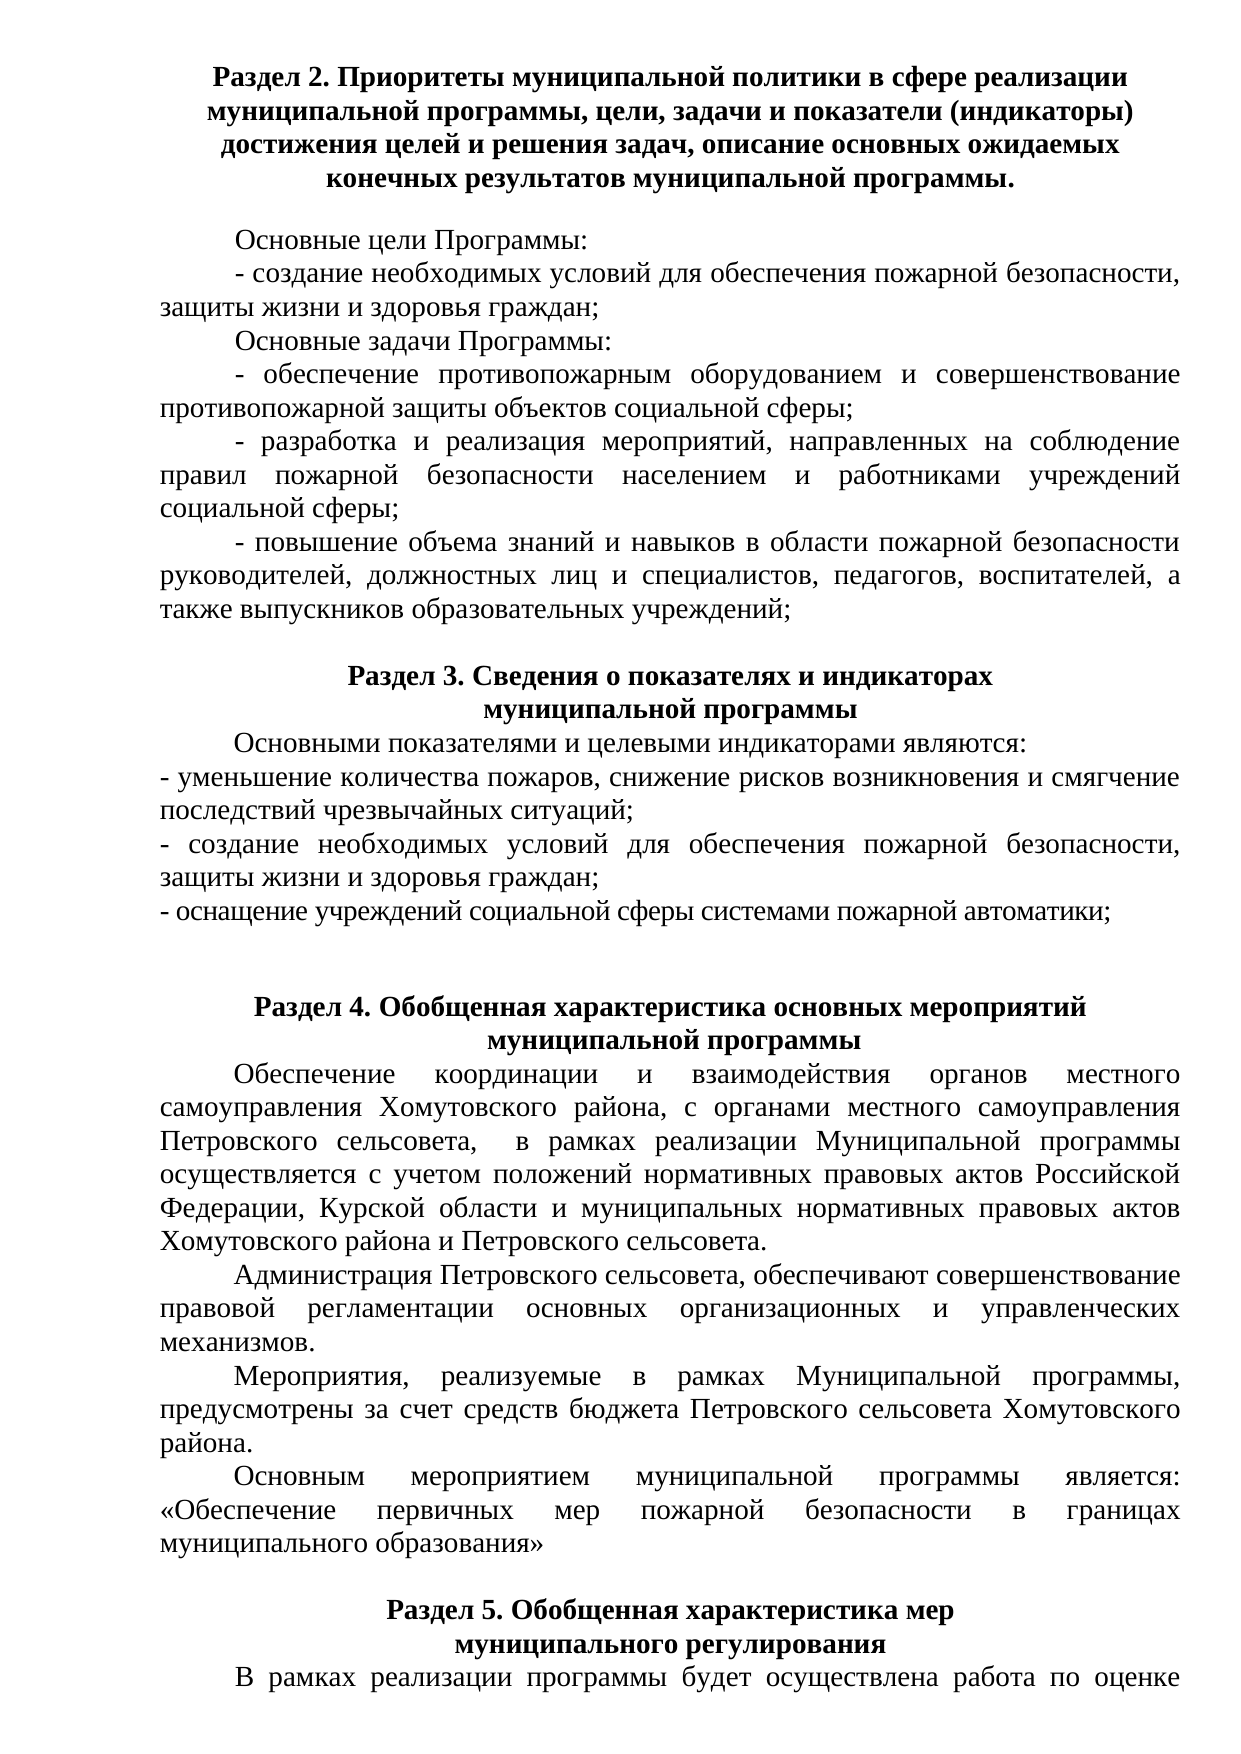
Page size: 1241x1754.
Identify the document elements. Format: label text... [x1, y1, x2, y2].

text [159, 1659, 1181, 1693]
text муниципальной программы [159, 692, 1181, 725]
text - создание необходимых условий для обеспечения пожарной безопасности, защиты жизни и здоровья граждан; [159, 826, 1181, 893]
text - разработка и реализация мероприятий, направленных на соблюдение правил пожарной безопасности населением и работниками учреждений социальной сферы; [159, 423, 1181, 524]
text - создание необходимых условий для обеспечения пожарной безопасности, защиты жизни и здоровья граждан; [159, 256, 1181, 323]
text муниципальной программы [159, 1022, 1181, 1056]
text Раздел 5. Обобщенная характеристика мер [159, 1592, 1181, 1626]
text Раздел 4. Обобщенная характеристика основных мероприятий [159, 989, 1181, 1022]
text - обеспечение противопожарным оборудованием и совершенствование противопожарной защиты объектов социальной сферы; [159, 356, 1181, 423]
text Мероприятия, реализуемые в рамках Муниципальной программы, предусмотрены за счет средств бюджета Петровского сельсовета Хомутовского района. [159, 1358, 1181, 1458]
text Основные цели Программы: [159, 222, 1181, 256]
text Основные задачи Программы: [159, 323, 1181, 356]
text муниципального регулирования [159, 1626, 1181, 1659]
text Администрация Петровского сельсовета, обеспечивают совершенствование правовой регламентации основных организационных и управленческих механизмов. [159, 1257, 1181, 1358]
text - оснащение учреждений социальной сферы системами пожарной автоматики; [159, 893, 1181, 926]
text - уменьшение количества пожаров, снижение рисков возникновения и смягчение последствий чрезвычайных ситуаций; [159, 759, 1181, 826]
text Раздел 2. Приоритеты муниципальной политики в сфере реализации муниципальной программы, цели, задачи и показатели (индикаторы) достижения целей и решения задач, описание основных ожидаемых конечных результатов муниципальной программы. [159, 59, 1181, 193]
text Основными показателями и целевыми индикаторами являются: [159, 725, 1181, 759]
text Обеспечение координации и взаимодействия органов местного самоуправления Хомутовского района, с органами местного самоуправления Петровского сельсовета, в рамках реализации Муниципальной программы осуществляется с учетом положений нормативных правовых актов Российской Федерации, Курской области и муниципальных нормативных правовых актов Хомутовского района и Петровского сельсовета. [159, 1056, 1181, 1257]
text Основным мероприятием муниципальной программы является: «Обеспечение первичных мер пожарной безопасности в границах муниципального образования» [159, 1458, 1181, 1559]
text Раздел 3. Сведения о показателях и индикаторах [159, 658, 1181, 692]
text - повышение объема знаний и навыков в области пожарной безопасности руководителей, должностных лиц и специалистов, педагогов, воспитателей, а также выпускников образовательных учреждений; [159, 524, 1181, 624]
